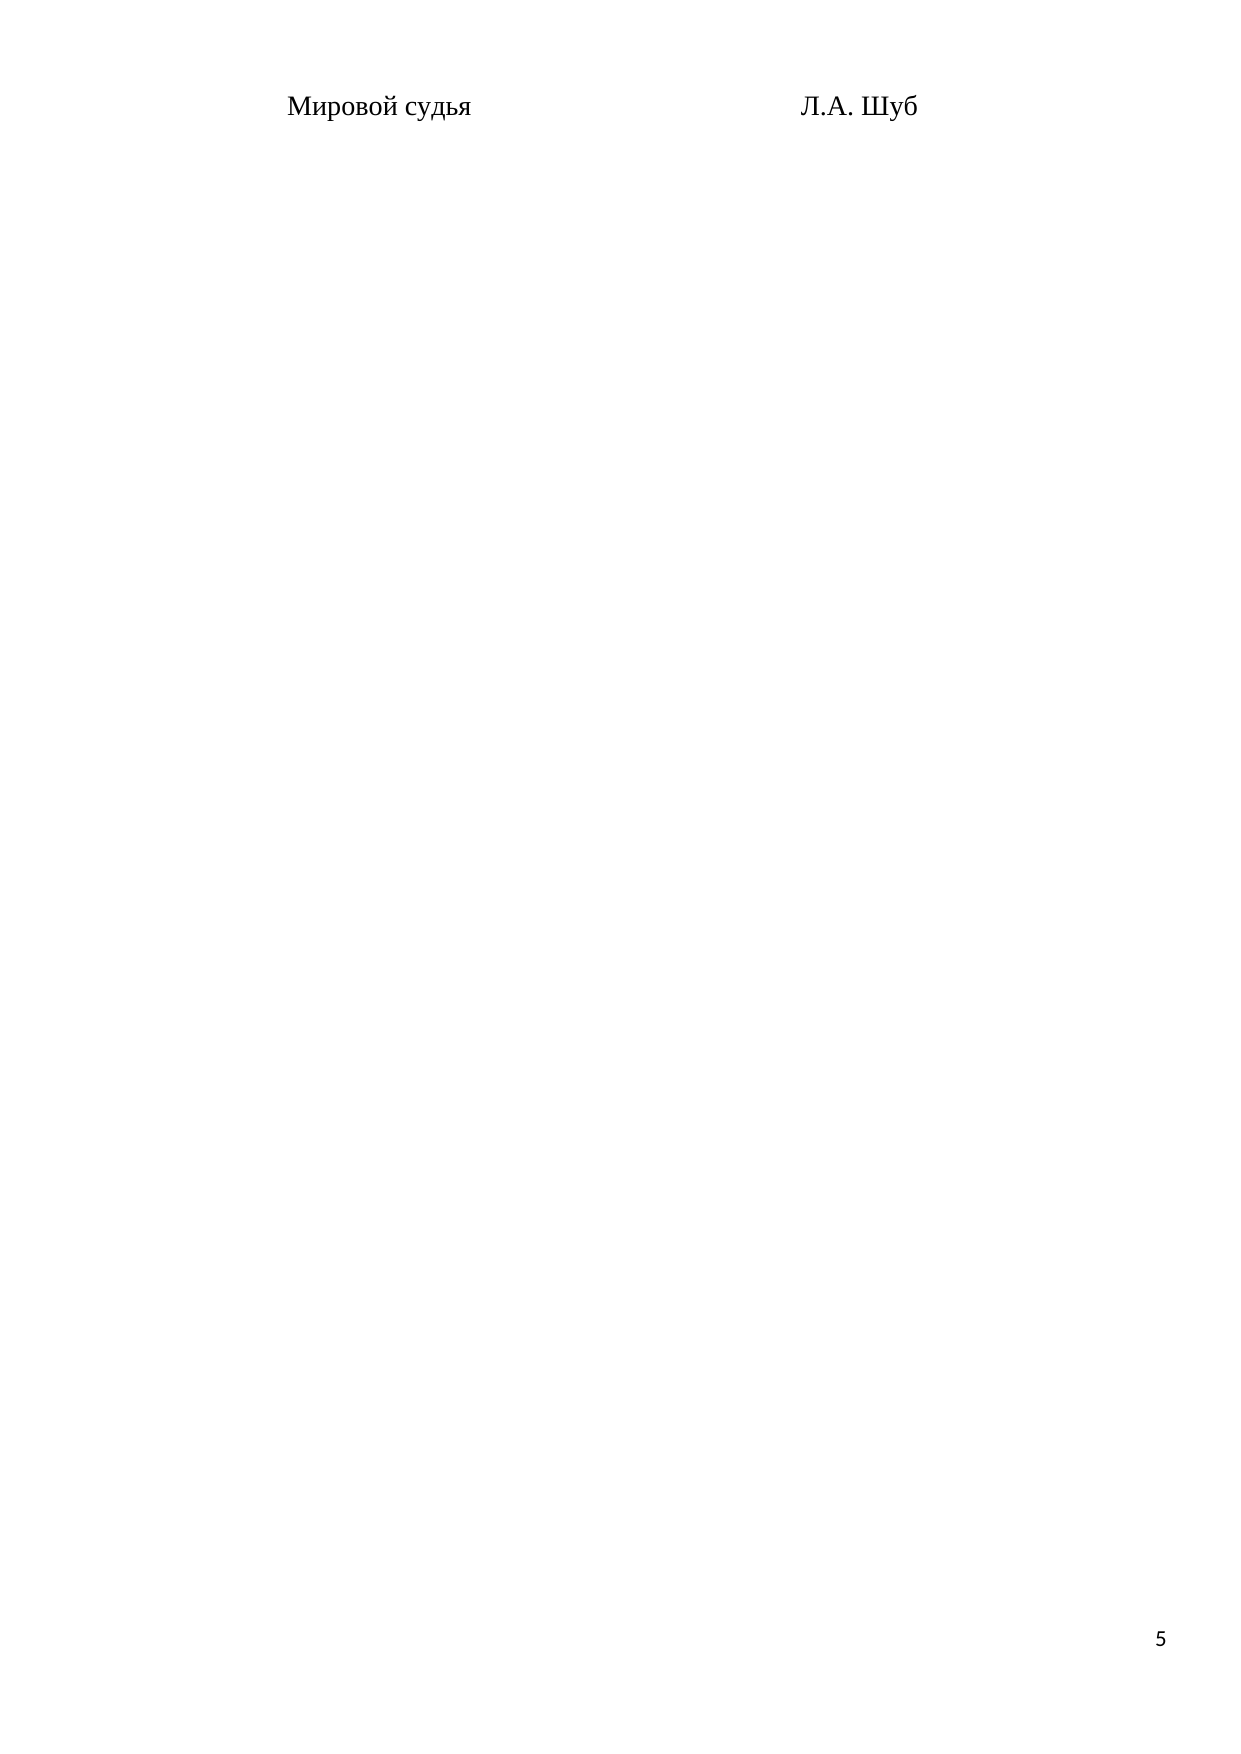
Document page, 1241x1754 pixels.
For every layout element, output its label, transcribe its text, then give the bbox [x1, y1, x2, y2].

text Мировой судья Л.А. Шуб [162, 89, 1167, 121]
